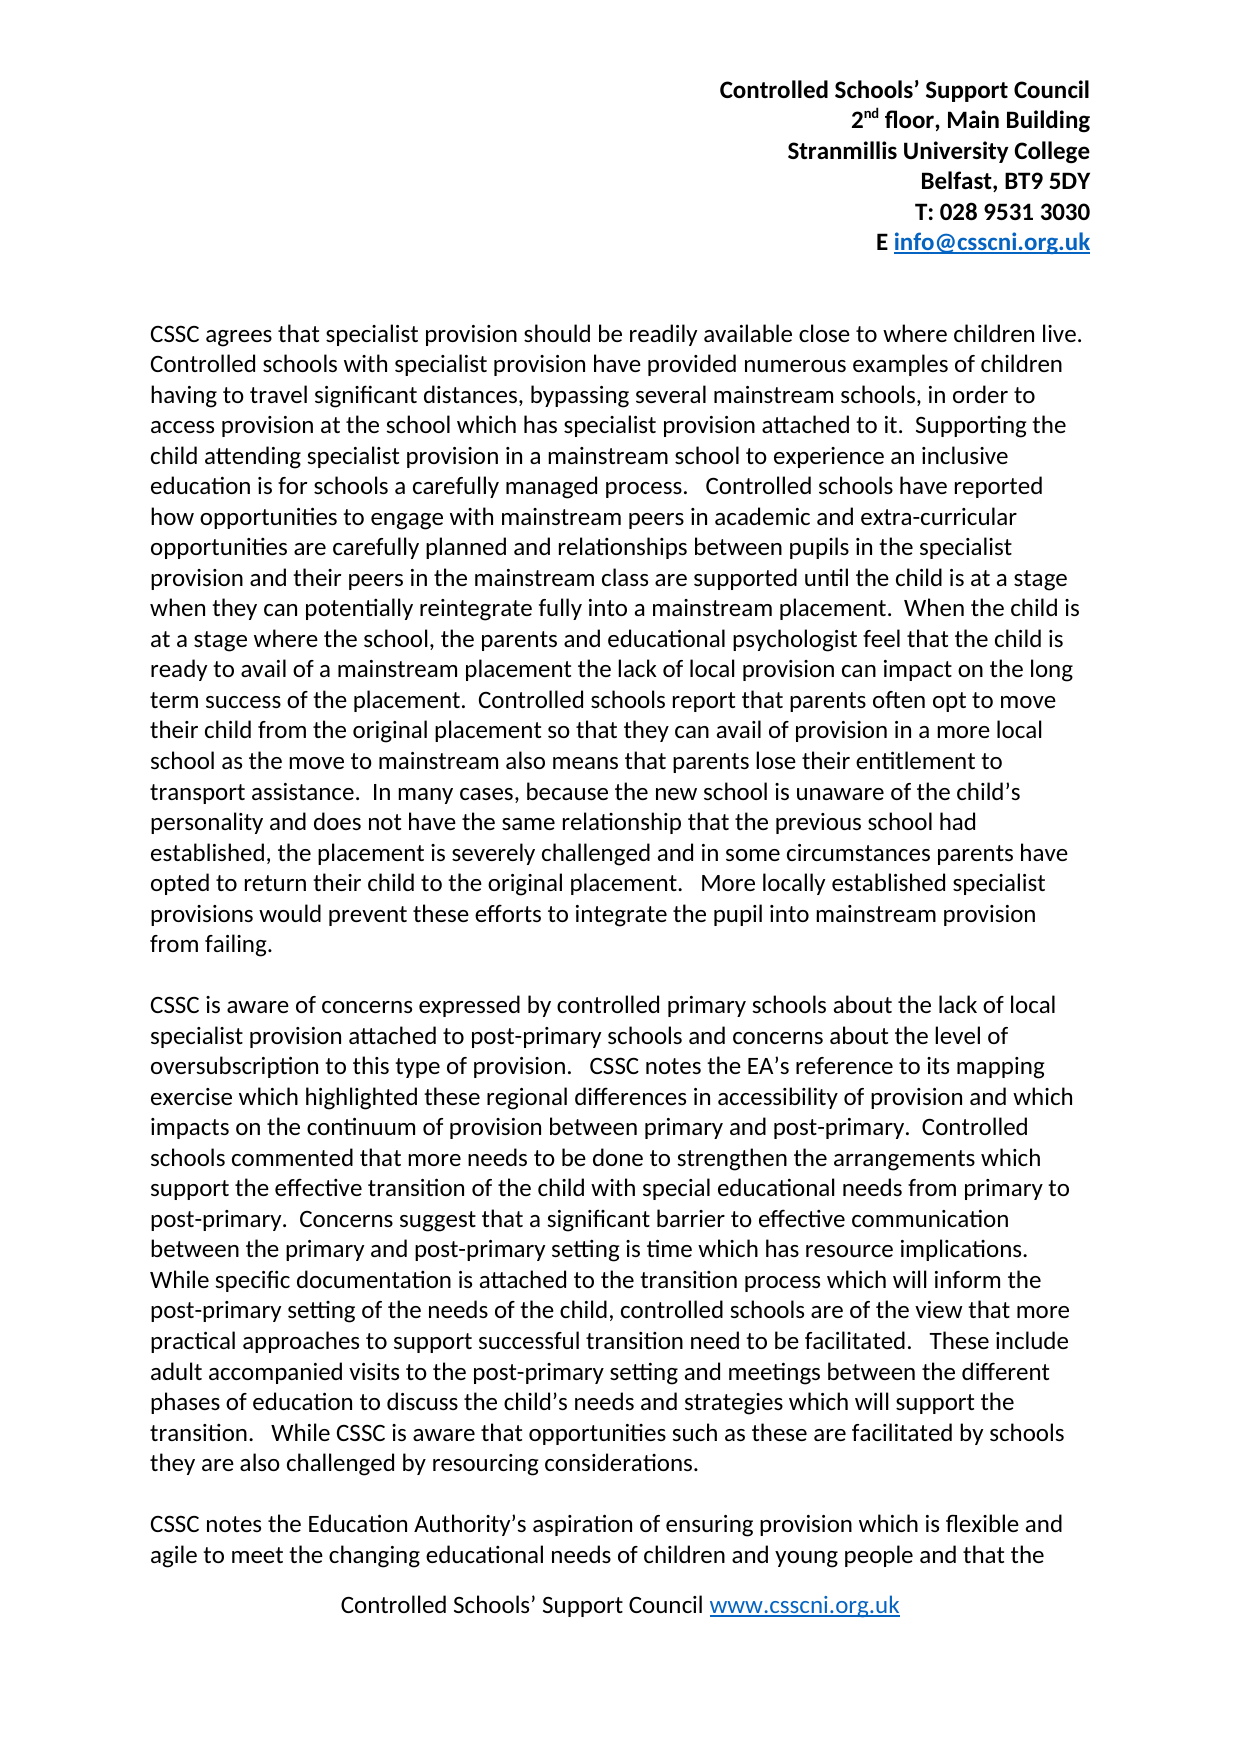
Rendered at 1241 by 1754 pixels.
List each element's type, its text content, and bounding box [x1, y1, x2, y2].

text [150, 1508, 1090, 1569]
text CSSC is aware of concerns expressed by controlled primary schools about the lack of local specialist provision attached to post-primary schools and concerns about the level of oversubscription to this type of provision. CSSC notes the EA’s reference to its mapping exercise which highlighted these regional differences in accessibility of provision and which impacts on the continuum of provision between primary and post-primary. Controlled schools commented that more needs to be done to strengthen the arrangements which support the effective transition of the child with special educational needs from primary to post-primary. Concerns suggest that a significant barrier to effective communication between the primary and post-primary setting is time which has resource implications. While specific documentation is attached to the transition process which will inform the post-primary setting of the needs of the child, controlled schools are of the view that more practical approaches to support successful transition need to be facilitated. These include adult accompanied visits to the post-primary setting and meetings between the different phases of education to discuss the child’s needs and strategies which will support the transition. While CSSC is aware that opportunities such as these are facilitated by schools they are also challenged by resourcing considerations. [150, 989, 1090, 1478]
text CSSC agrees that specialist provision should be readily available close to where children live. Controlled schools with specialist provision have provided numerous examples of children having to travel significant distances, bypassing several mainstream schools, in order to access provision at the school which has specialist provision attached to it. Supporting the child attending specialist provision in a mainstream school to experience an inclusive education is for schools a carefully managed process. Controlled schools have reported how opportunities to engage with mainstream peers in academic and extra-curricular opportunities are carefully planned and relationships between pupils in the specialist provision and their peers in the mainstream class are supported until the child is at a stage when they can potentially reintegrate fully into a mainstream placement. When the child is at a stage where the school, the parents and educational psychologist feel that the child is ready to avail of a mainstream placement the lack of local provision can impact on the long term success of the placement. Controlled schools report that parents often opt to move their child from the original placement so that they can avail of provision in a more local school as the move to mainstream also means that parents lose their entitlement to transport assistance. In many cases, because the new school is unaware of the child’s personality and does not have the same relationship that the previous school had established, the placement is severely challenged and in some circumstances parents have opted to return their child to the original placement. More locally established specialist provisions would prevent these efforts to integrate the pupil into mainstream provision from failing. [150, 318, 1090, 959]
